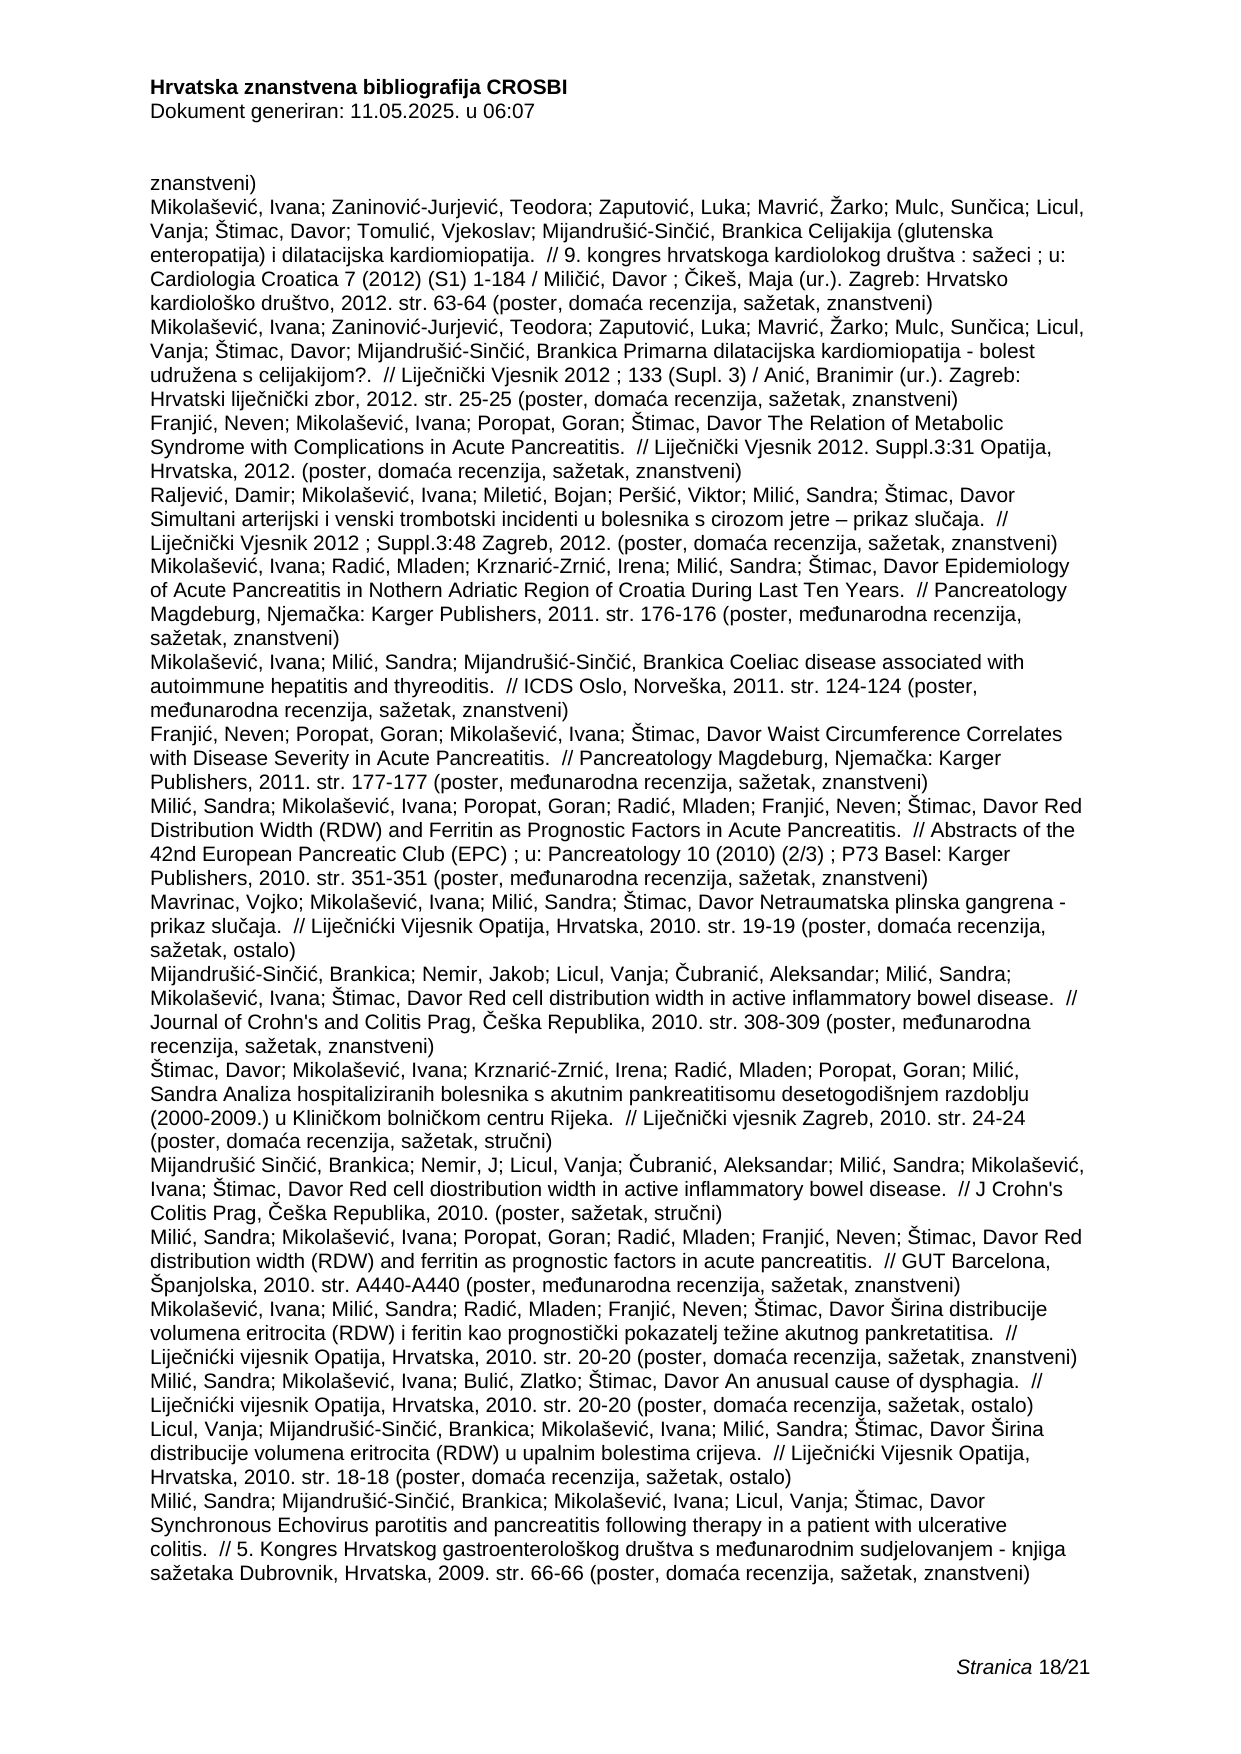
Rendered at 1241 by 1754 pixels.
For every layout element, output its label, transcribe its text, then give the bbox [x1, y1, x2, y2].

text Milić, Sandra; Mikolašević, Ivana; Poropat, Goran; Radić, Mladen; Franjić, Neven; Štimac, Davor [150, 794, 1090, 890]
text Mavrinac, Vojko; Mikolašević, Ivana; Milić, Sandra; Štimac, Davor [150, 890, 1090, 962]
text Milić, Sandra; Mikolašević, Ivana; Bulić, Zlatko; Štimac, Davor [150, 1369, 1090, 1417]
text Franjić, Neven; Poropat, Goran; Mikolašević, Ivana; Štimac, Davor [150, 722, 1090, 794]
text Mijandrušić Sinčić, Brankica; Nemir, J; Licul, Vanja; Čubranić, Aleksandar; Milić, Sandra; Mikolašević, Ivana; Štimac, Davor [150, 1153, 1090, 1225]
text Štimac, Davor; Mikolašević, Ivana; Krznarić-Zrnić, Irena; Radić, Mladen; Poropat, Goran; Milić, Sandra [150, 1057, 1090, 1153]
text Mikolašević, Ivana; Zaninović-Jurjević, Teodora; Zaputović, Luka; Mavrić, Žarko; Mulc, Sunčica; Licul, Vanja; Štimac, Davor; Tomulić, Vjekoslav; Mijandrušić-Sinčić, Brankica [150, 195, 1090, 315]
text Mikolašević, Ivana; Radić, Mladen; Krznarić-Zrnić, Irena; Milić, Sandra; Štimac, Davor [150, 554, 1090, 650]
text Milić, Sandra; Mikolašević, Ivana; Poropat, Goran; Radić, Mladen; Franjić, Neven; Štimac, Davor [150, 1225, 1090, 1297]
text Mijandrušić-Sinčić, Brankica; Nemir, Jakob; Licul, Vanja; Čubranić, Aleksandar; Milić, Sandra; Mikolašević, Ivana; Štimac, Davor [150, 962, 1090, 1057]
text Raljević, Damir; Mikolašević, Ivana; Miletić, Bojan; Peršić, Viktor; Milić, Sandra; Štimac, Davor [150, 482, 1090, 554]
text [150, 171, 1090, 195]
text Franjić, Neven; Mikolašević, Ivana; Poropat, Goran; Štimac, Davor [150, 411, 1090, 482]
text Licul, Vanja; Mijandrušić-Sinčić, Brankica; Mikolašević, Ivana; Milić, Sandra; Štimac, Davor [150, 1417, 1090, 1489]
text Mikolašević, Ivana; Zaninović-Jurjević, Teodora; Zaputović, Luka; Mavrić, Žarko; Mulc, Sunčica; Licul, Vanja; Štimac, Davor; Mijandrušić-Sinčić, Brankica [150, 315, 1090, 411]
text Mikolašević, Ivana; Milić, Sandra; Radić, Mladen; Franjić, Neven; Štimac, Davor [150, 1297, 1090, 1369]
text Milić, Sandra; Mijandrušić-Sinčić, Brankica; Mikolašević, Ivana; Licul, Vanja; Štimac, Davor [150, 1489, 1090, 1584]
text Mikolašević, Ivana; Milić, Sandra; Mijandrušić-Sinčić, Brankica [150, 650, 1090, 722]
